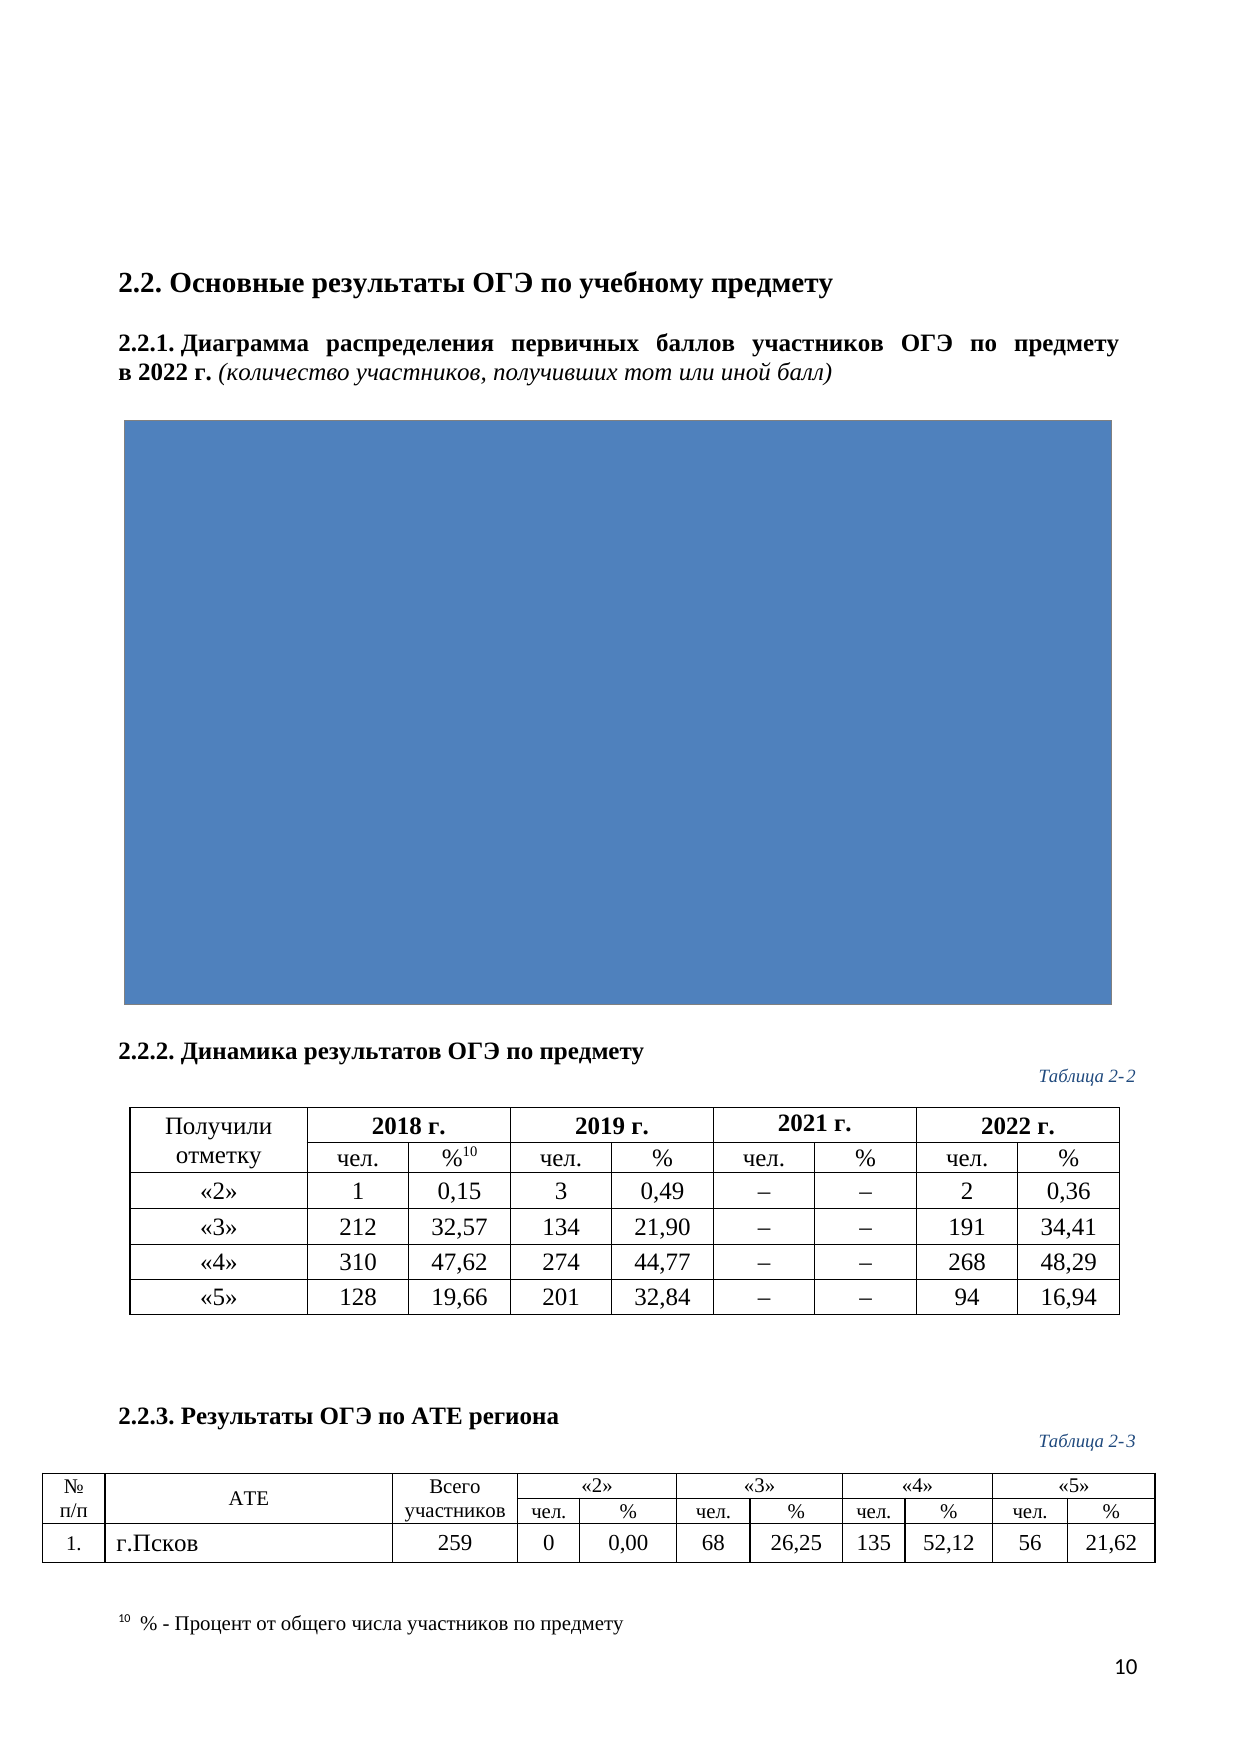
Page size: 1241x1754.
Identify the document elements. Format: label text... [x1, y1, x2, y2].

table_cell 48,29 [1018, 1245, 1119, 1279]
table_cell – [714, 1209, 814, 1243]
table_cell 52,12 [906, 1524, 992, 1562]
table_cell 32,84 [612, 1280, 713, 1314]
table_cell г.Псков [106, 1524, 392, 1562]
table_cell % [1068, 1499, 1154, 1523]
table_cell 0,00 [580, 1524, 676, 1562]
table_header «4» [843, 1474, 992, 1497]
table_cell 94 [917, 1280, 1017, 1314]
text Таблица 2-2 [118, 1064, 1137, 1086]
table_header «5» [993, 1474, 1154, 1497]
table_cell – [815, 1245, 916, 1279]
table_cell 32,57 [409, 1209, 510, 1243]
table_header № п/п [43, 1474, 104, 1523]
text 2.2.1. Диаграмма распределения первичных баллов участников ОГЭ по предмету в 2022 г. (количество участников, получивших тот или иной балл) [118, 328, 1137, 385]
table_cell чел. [511, 1143, 611, 1172]
table_cell чел. [677, 1499, 749, 1523]
table_cell чел. [917, 1143, 1017, 1172]
table_cell 16,94 [1018, 1280, 1119, 1314]
table_cell % [612, 1143, 713, 1172]
table_cell чел. [843, 1499, 904, 1523]
table_cell % [409, 1143, 510, 1172]
table_cell % [906, 1499, 992, 1523]
table_cell чел. [308, 1143, 408, 1172]
text 2.2.3. Результаты ОГЭ по АТЕ региона [118, 1401, 1137, 1430]
table_cell «3» [131, 1209, 307, 1243]
table_cell – [714, 1280, 814, 1314]
table_cell 47,62 [409, 1245, 510, 1279]
table_cell 2 [917, 1173, 1017, 1208]
table_header 2018 г. [308, 1108, 510, 1142]
table_cell 0,36 [1018, 1173, 1119, 1208]
table_cell % [815, 1143, 916, 1172]
table_cell 212 [308, 1209, 408, 1243]
table_cell 19,66 [409, 1280, 510, 1314]
table_cell – [815, 1280, 916, 1314]
table_cell 68 [677, 1524, 749, 1562]
table_cell 135 [843, 1524, 904, 1562]
table_cell – [714, 1245, 814, 1279]
text 2.2.2. Динамика результатов ОГЭ по предмету [118, 1036, 1137, 1064]
table_cell % [1018, 1143, 1119, 1172]
table_header АТЕ [106, 1474, 392, 1523]
table_header Получили отметку [131, 1108, 307, 1172]
table_cell % [751, 1499, 842, 1523]
table_cell чел. [518, 1499, 579, 1523]
table_cell 21,62 [1068, 1524, 1154, 1562]
table_cell – [714, 1173, 814, 1208]
table_cell 34,41 [1018, 1209, 1119, 1243]
table_cell 310 [308, 1245, 408, 1279]
table_cell 0,49 [612, 1173, 713, 1208]
table_cell 268 [917, 1245, 1017, 1279]
table_header Всего участников [393, 1474, 517, 1523]
table_cell 3 [511, 1173, 611, 1208]
table_cell «5» [131, 1280, 307, 1314]
table_cell – [815, 1173, 916, 1208]
table_cell 191 [917, 1209, 1017, 1243]
table_header 2019 г. [511, 1108, 713, 1142]
table_cell – [815, 1209, 916, 1243]
table_cell 56 [993, 1524, 1067, 1562]
table_cell 201 [511, 1280, 611, 1314]
table_cell 44,77 [612, 1245, 713, 1279]
table_cell 134 [511, 1209, 611, 1243]
table_cell 259 [393, 1524, 517, 1562]
table_header «3» [677, 1474, 842, 1497]
table_cell % [580, 1499, 676, 1523]
table_cell 0,15 [409, 1173, 510, 1208]
table_header 2022 г. [917, 1108, 1119, 1142]
table_header 2021 г. [714, 1108, 916, 1142]
text Таблица 2-3 [118, 1430, 1137, 1452]
table_cell 0 [518, 1524, 579, 1562]
table_header «2» [518, 1474, 676, 1497]
table_cell 1. [43, 1524, 104, 1562]
table_cell 1 [308, 1173, 408, 1208]
table_cell 26,25 [751, 1524, 842, 1562]
table_cell 21,90 [612, 1209, 713, 1243]
table_cell 274 [511, 1245, 611, 1279]
text 2.2. Основные результаты ОГЭ по учебному предмету [118, 266, 1137, 299]
table_cell 128 [308, 1280, 408, 1314]
table_cell «4» [131, 1245, 307, 1279]
table_cell «2» [131, 1173, 307, 1208]
table_cell чел. [714, 1143, 814, 1172]
table_cell чел. [993, 1499, 1067, 1523]
